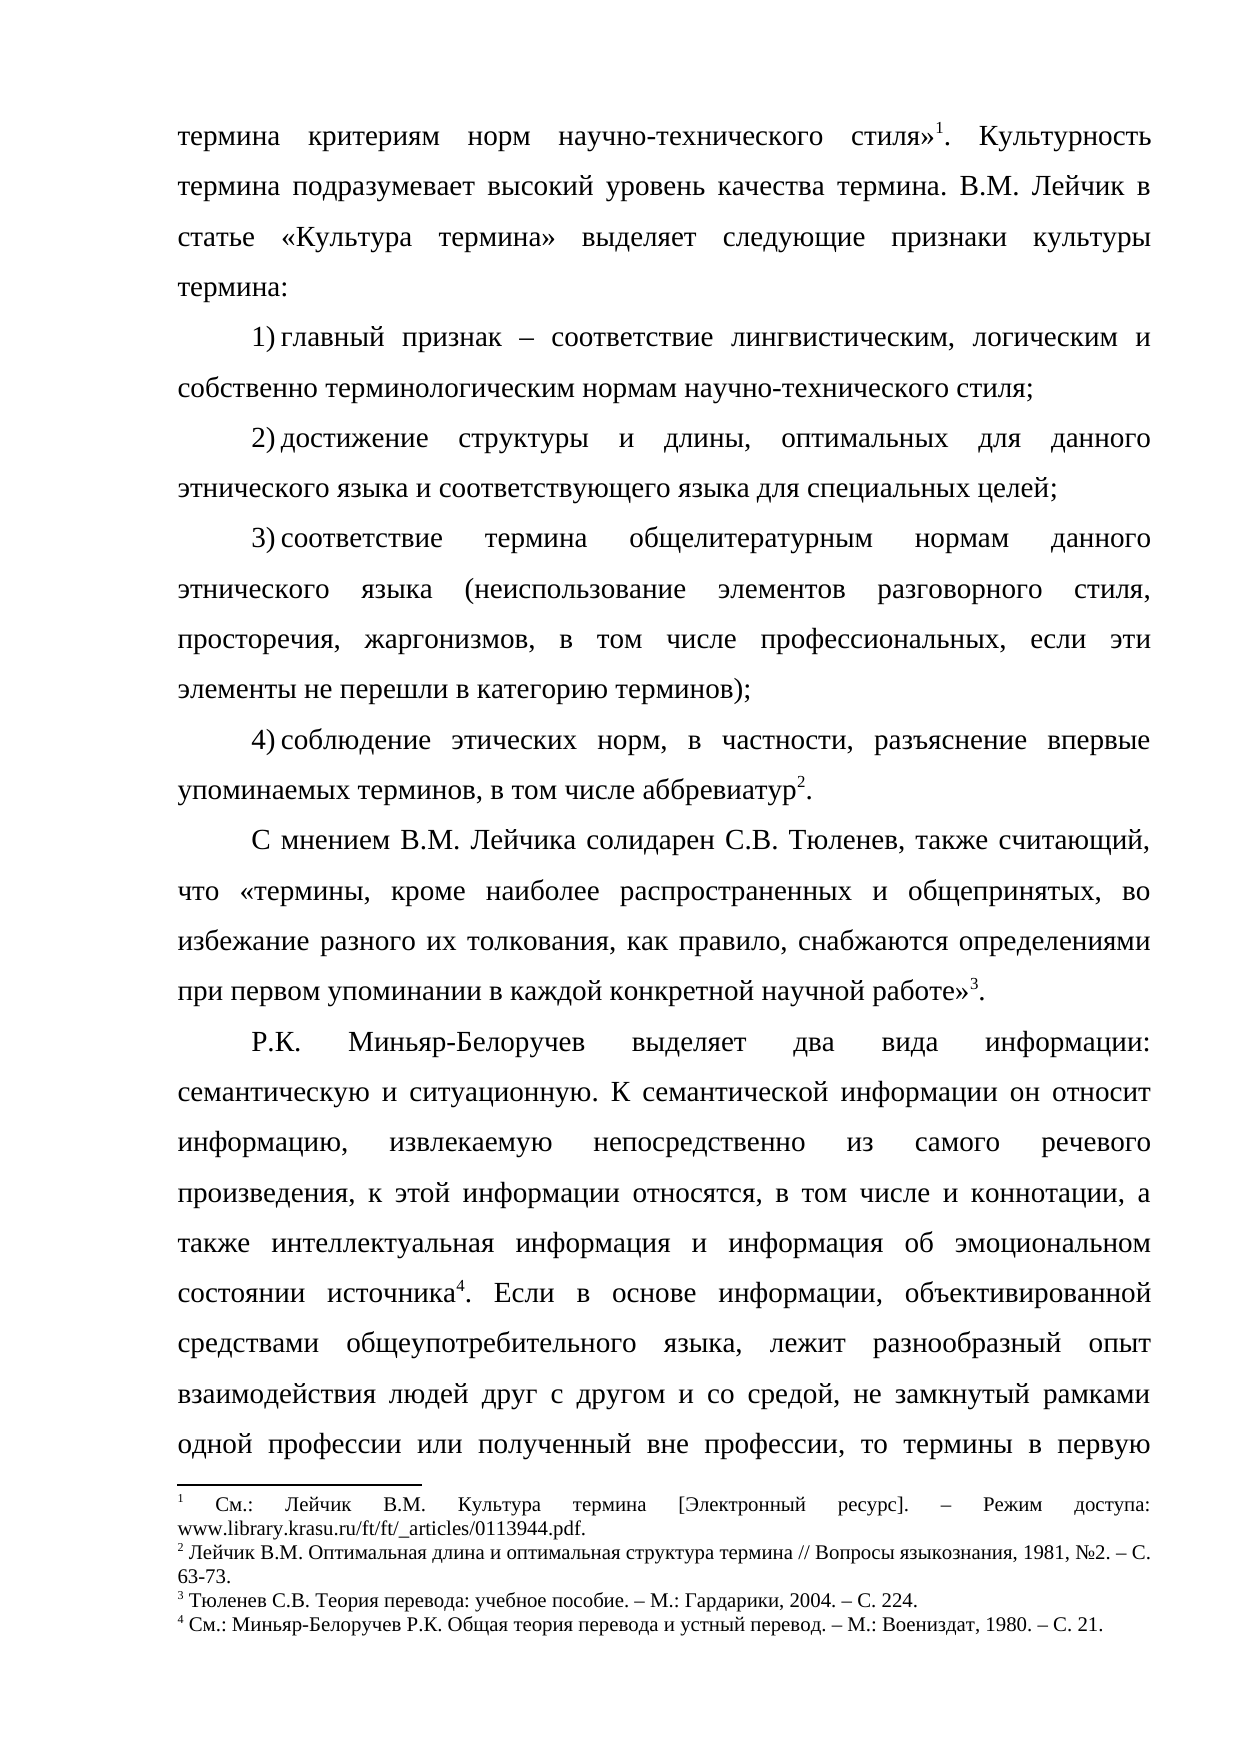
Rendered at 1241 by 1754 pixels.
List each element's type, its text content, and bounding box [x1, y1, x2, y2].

list главный признак – соответствие лингвистическим, логическим и собственно терминологическим нормам научно-технического стиля; [177, 319, 1152, 403]
list соблюдение этических норм, в частности, разъяснение впервые упоминаемых терминов, в том числе аббревиатур. [177, 722, 1152, 806]
list соответствие термина общелитературным нормам данного этнического языка (неиспользование элементов разговорного стиля, просторечия, жаргонизмов, в том числе профессиональных, если эти элементы не перешли в категорию терминов); [177, 521, 1152, 705]
list достижение структуры и длины, оптимальных для данного этнического языка и соответствующего языка для специальных целей; [177, 420, 1152, 504]
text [177, 118, 1152, 303]
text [177, 1024, 1152, 1460]
text С мнением В.М. Лейчика солидарен С.В. Тюленев, также считающий, что «термины, кроме наиболее распространенных и общепринятых, во избежание разного их толкования, как правило, снабжаются определениями при первом упоминании в каждой конкретной научной работе». [177, 822, 1152, 1007]
